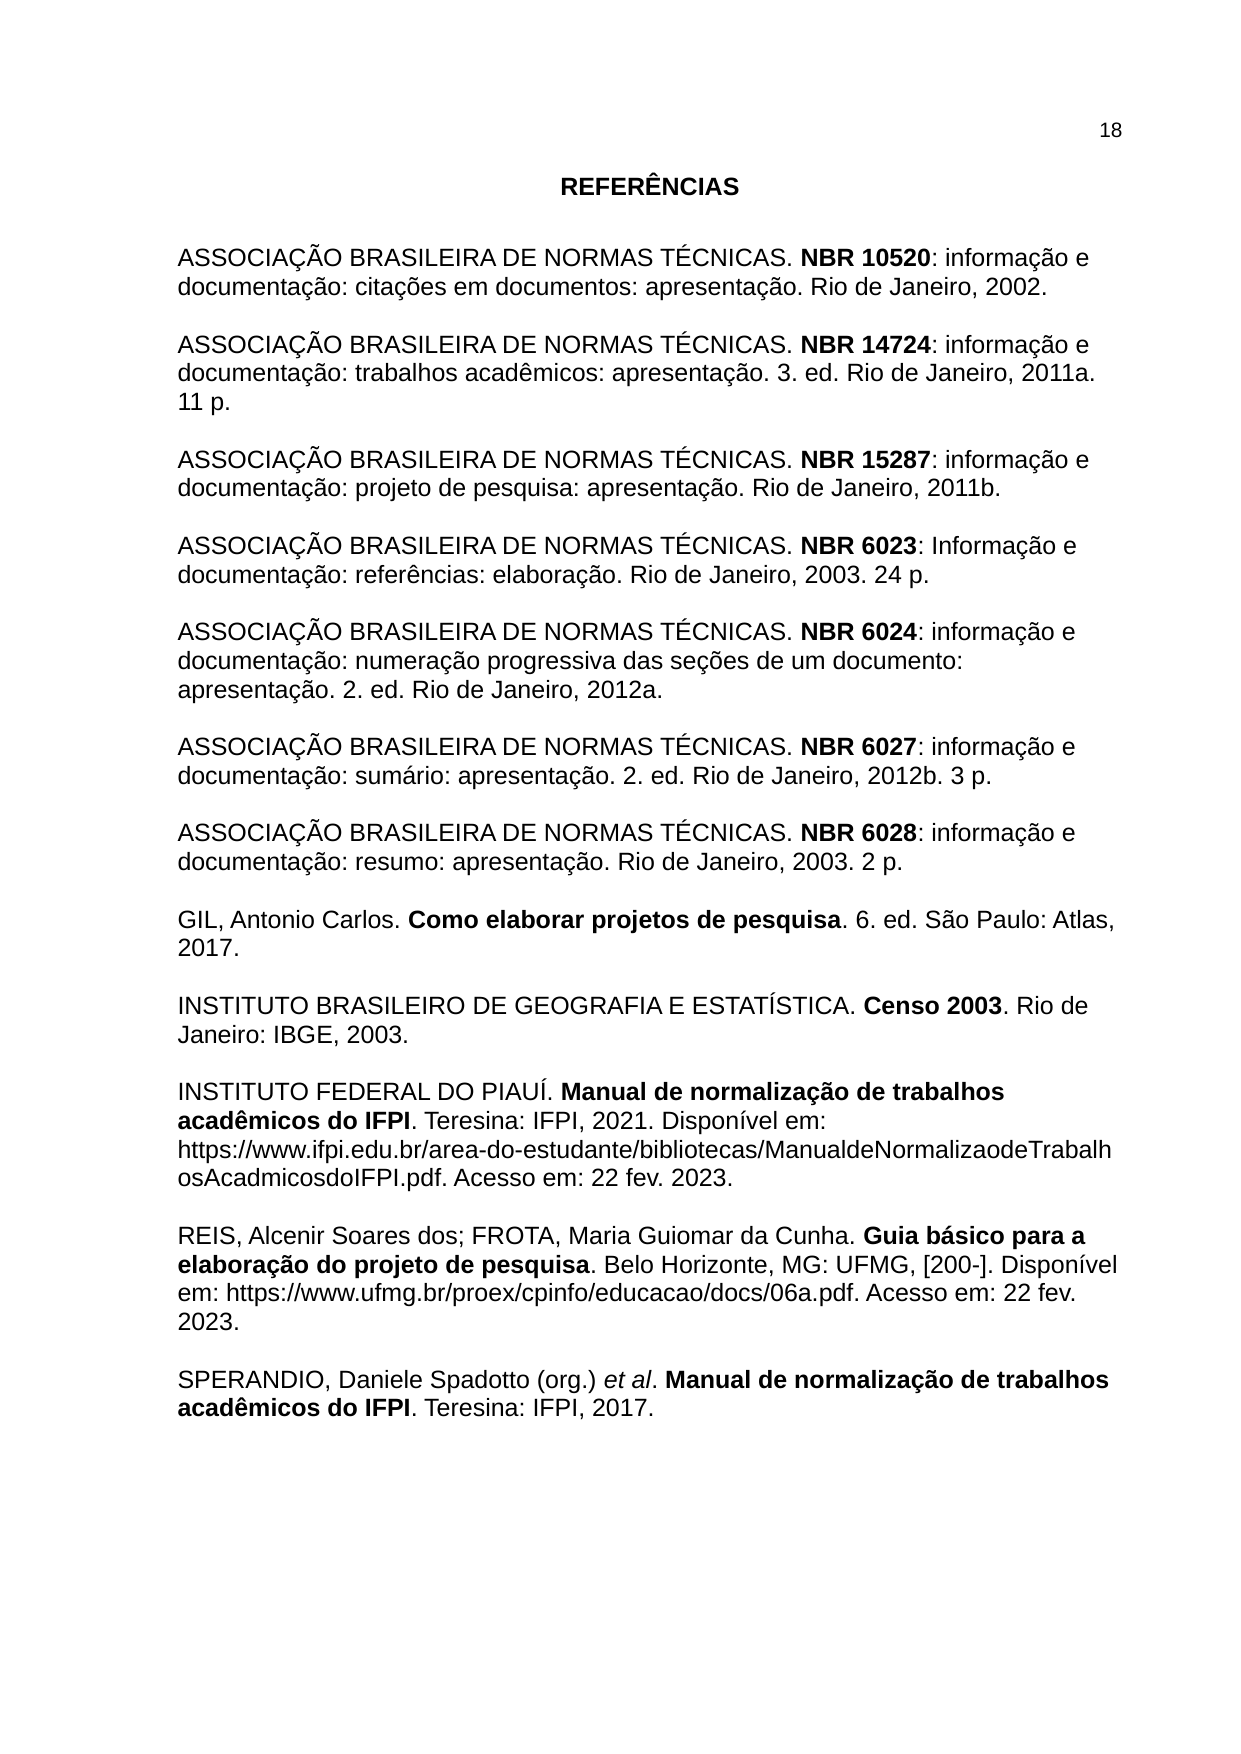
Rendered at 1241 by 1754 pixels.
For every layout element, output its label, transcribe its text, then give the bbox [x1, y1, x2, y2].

text INSTITUTO FEDERAL DO PIAUÍ. Manual de normalização de trabalhos acadêmicos do IFPI. Teresina: IFPI, 2021. Disponível em: https://www.ifpi.edu.br/area-do-estudante/bibliotecas/ManualdeNormalizaodeTrabalhosAcadmicosdoIFPI.pdf. Acesso em: 22 fev. 2023. [177, 1077, 1122, 1192]
text GIL, Antonio Carlos. Como elaborar projetos de pesquisa. 6. ed. São Paulo: Atlas, 2017. [177, 905, 1122, 962]
text ASSOCIAÇÃO BRASILEIRA DE NORMAS TÉCNICAS. NBR 6028: informação e documentação: resumo: apresentação. Rio de Janeiro, 2003. 2 p. [177, 818, 1122, 876]
text ASSOCIAÇÃO BRASILEIRA DE NORMAS TÉCNICAS. NBR 6023: Informação e documentação: referências: elaboração. Rio de Janeiro, 2003. 24 p. [177, 531, 1122, 588]
text ASSOCIAÇÃO BRASILEIRA DE NORMAS TÉCNICAS. NBR 6024: informação e documentação: numeração progressiva das seções de um documento: apresentação. 2. ed. Rio de Janeiro, 2012a. [177, 617, 1122, 703]
text REFERÊNCIAS [177, 172, 1122, 200]
text ASSOCIAÇÃO BRASILEIRA DE NORMAS TÉCNICAS. NBR 10520: informação e documentação: citações em documentos: apresentação. Rio de Janeiro, 2002. [177, 243, 1122, 301]
text REIS, Alcenir Soares dos; FROTA, Maria Guiomar da Cunha. Guia básico para a elaboração do projeto de pesquisa. Belo Horizonte, MG: UFMG, [200-]. Disponível em: https://www.ufmg.br/proex/cpinfo/educacao/docs/06a.pdf. Acesso em: 22 fev. 2023. [177, 1221, 1122, 1336]
text ASSOCIAÇÃO BRASILEIRA DE NORMAS TÉCNICAS. NBR 6027: informação e documentação: sumário: apresentação. 2. ed. Rio de Janeiro, 2012b. 3 p. [177, 732, 1122, 790]
text SPERANDIO, Daniele Spadotto (org.) et al. Manual de normalização de trabalhos acadêmicos do IFPI. Teresina: IFPI, 2017. [177, 1365, 1122, 1422]
text INSTITUTO BRASILEIRO DE GEOGRAFIA E ESTATÍSTICA. Censo 2003. Rio de Janeiro: IBGE, 2003. [177, 991, 1122, 1048]
text ASSOCIAÇÃO BRASILEIRA DE NORMAS TÉCNICAS. NBR 14724: informação e documentação: trabalhos acadêmicos: apresentação. 3. ed. Rio de Janeiro, 2011a. 11 p. [177, 330, 1122, 416]
text ASSOCIAÇÃO BRASILEIRA DE NORMAS TÉCNICAS. NBR 15287: informação e documentação: projeto de pesquisa: apresentação. Rio de Janeiro, 2011b. [177, 445, 1122, 502]
